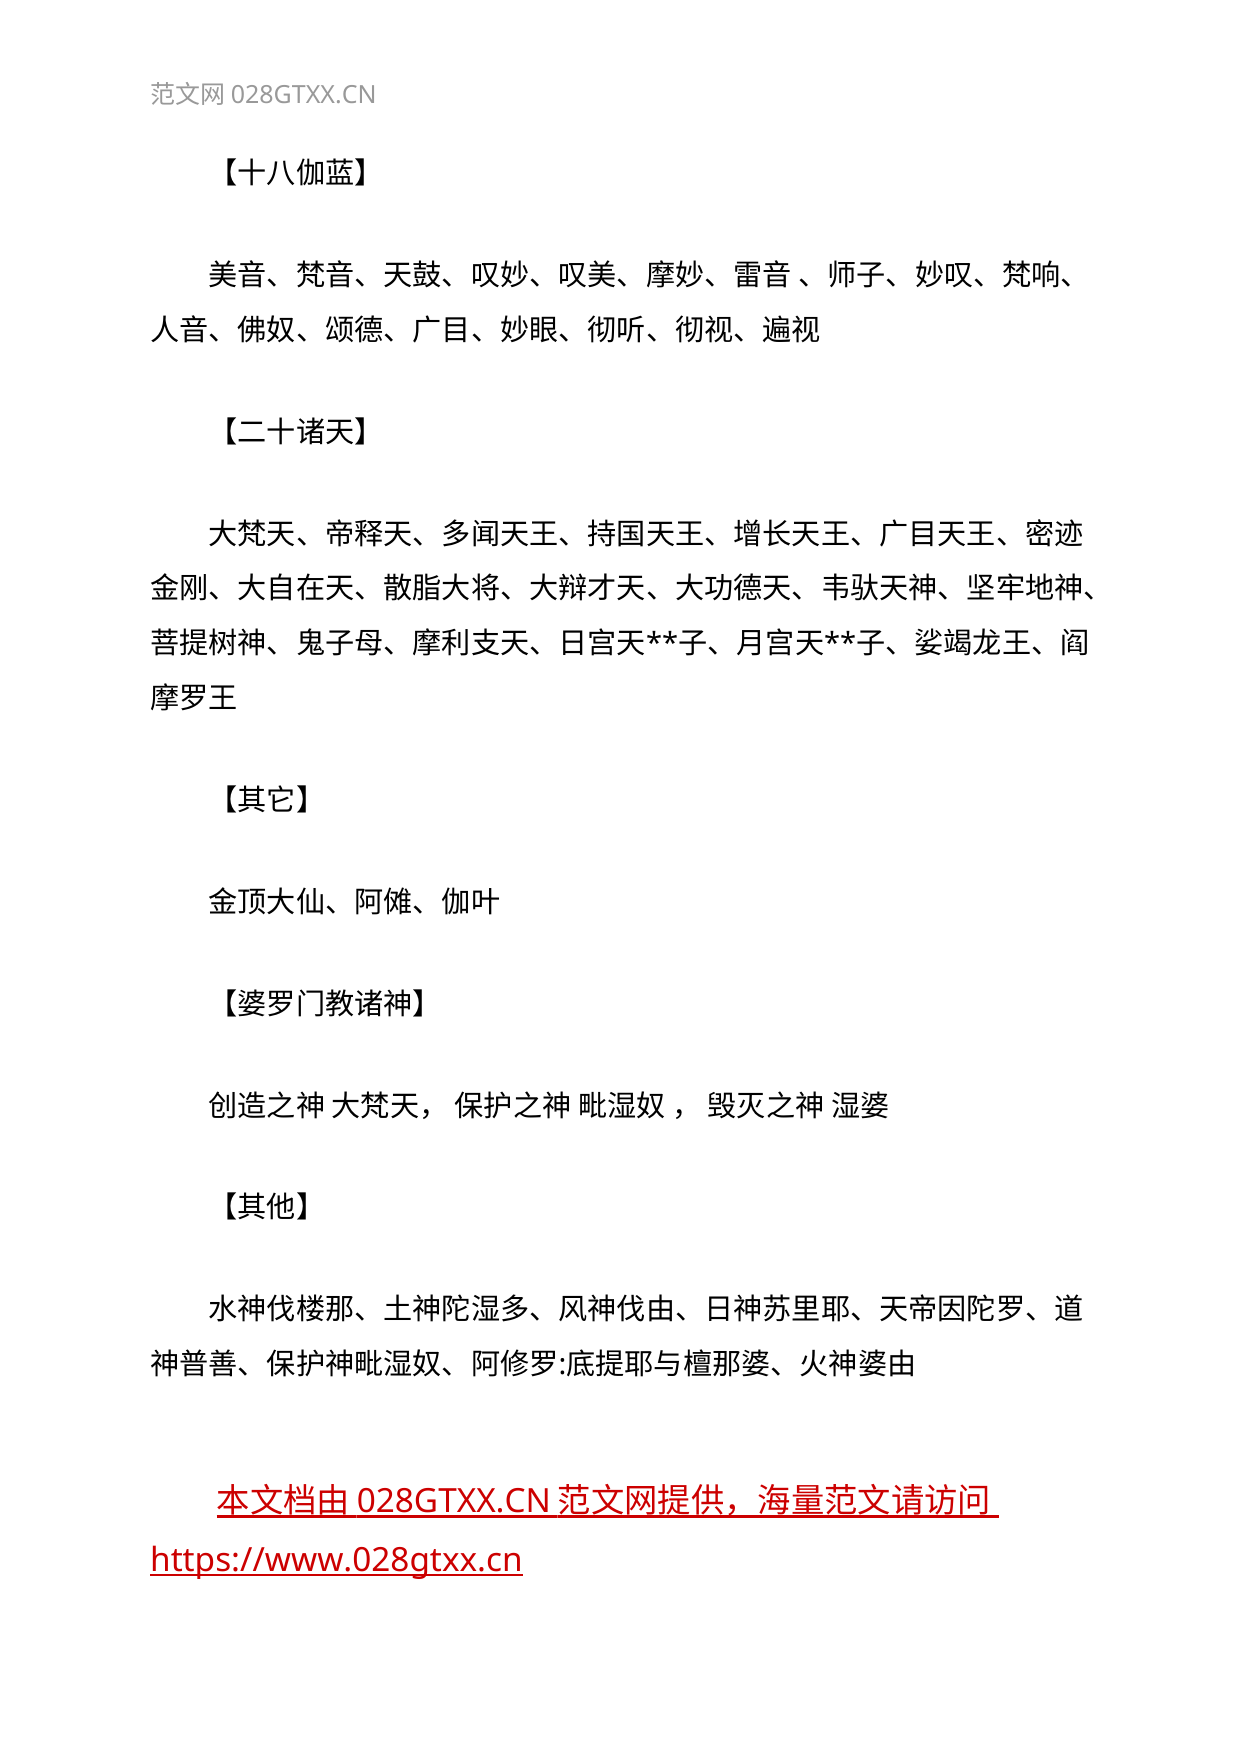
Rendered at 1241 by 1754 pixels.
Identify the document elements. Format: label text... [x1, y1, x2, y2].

text 【婆罗门教诸神】 [150, 980, 1090, 1023]
text 【其它】 [150, 777, 1090, 819]
text 【其他】 [150, 1184, 1090, 1226]
text 大梵天、帝释天、多闻天王、持国天王、增长天王、广目天王、密迹金刚、大自在天、散脂大将、大辩才天、大功德天、韦驮天神、坚牢地神、菩提树神、鬼子母、摩利支天、日宫天**子、月宫天**子、娑竭龙王、阎摩罗王 [150, 510, 1090, 717]
text 金顶大仙、阿傩、伽叶 [150, 878, 1090, 921]
text 创造之神 大梵天， 保护之神 毗湿奴 ， 毁灭之神 湿婆 [150, 1082, 1090, 1124]
text 【十八伽蓝】 [150, 150, 1090, 192]
text 【二十诸天】 [150, 408, 1090, 451]
text 水神伐楼那、土神陀湿多、风神伐由、日神苏里耶、天帝因陀罗、道神普善、保护神毗湿奴、阿修罗:底提耶与檀那婆、火神婆由 [150, 1286, 1090, 1383]
text 美音、梵音、天鼓、叹妙、叹美、摩妙、雷音 、师子、妙叹、梵响、人音、佛奴、颂德、广目、妙眼、彻听、彻视、遍视 [150, 252, 1090, 349]
text 本文档由028GTXX.CN范文网提供，海量范文请访问 https://www.028gtxx.cn [150, 1474, 1090, 1581]
